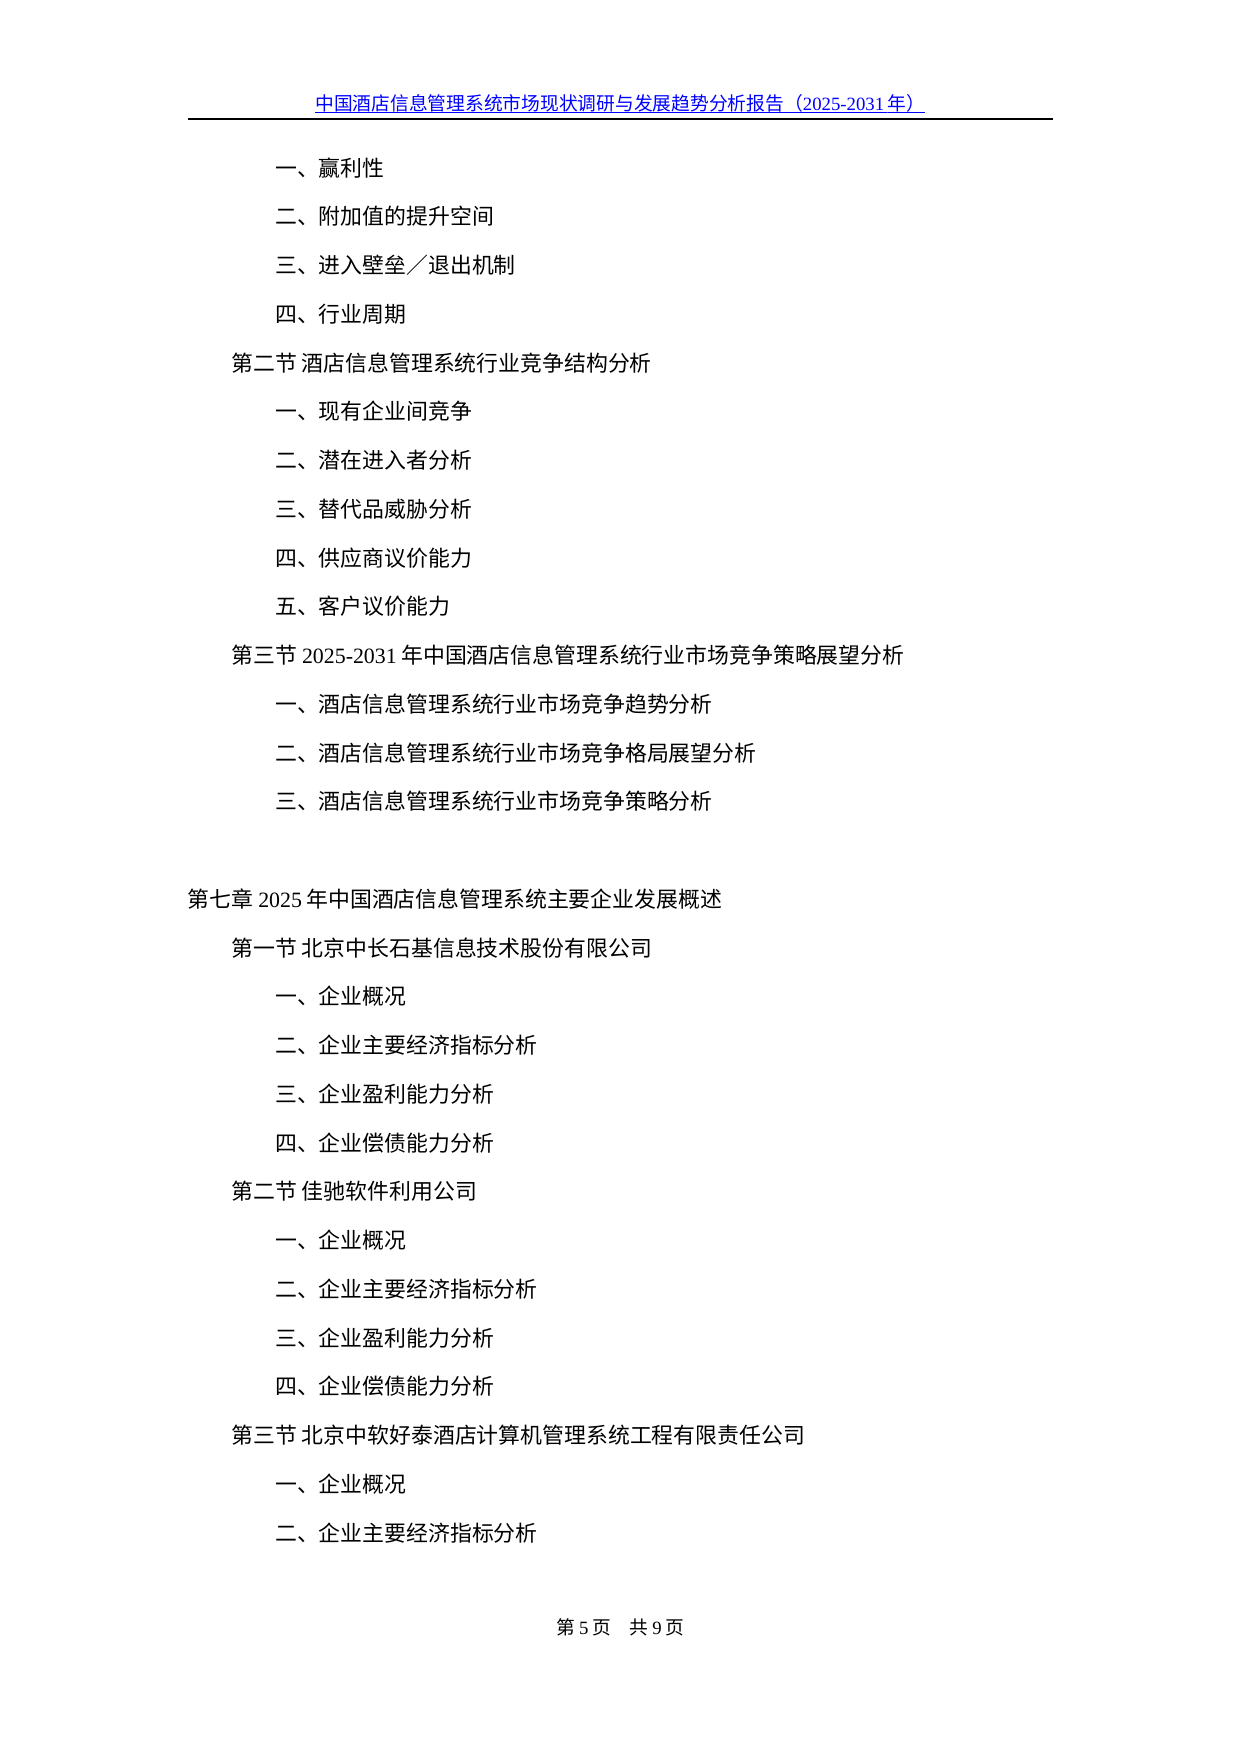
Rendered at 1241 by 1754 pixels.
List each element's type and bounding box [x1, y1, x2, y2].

text [187, 150, 1053, 1548]
